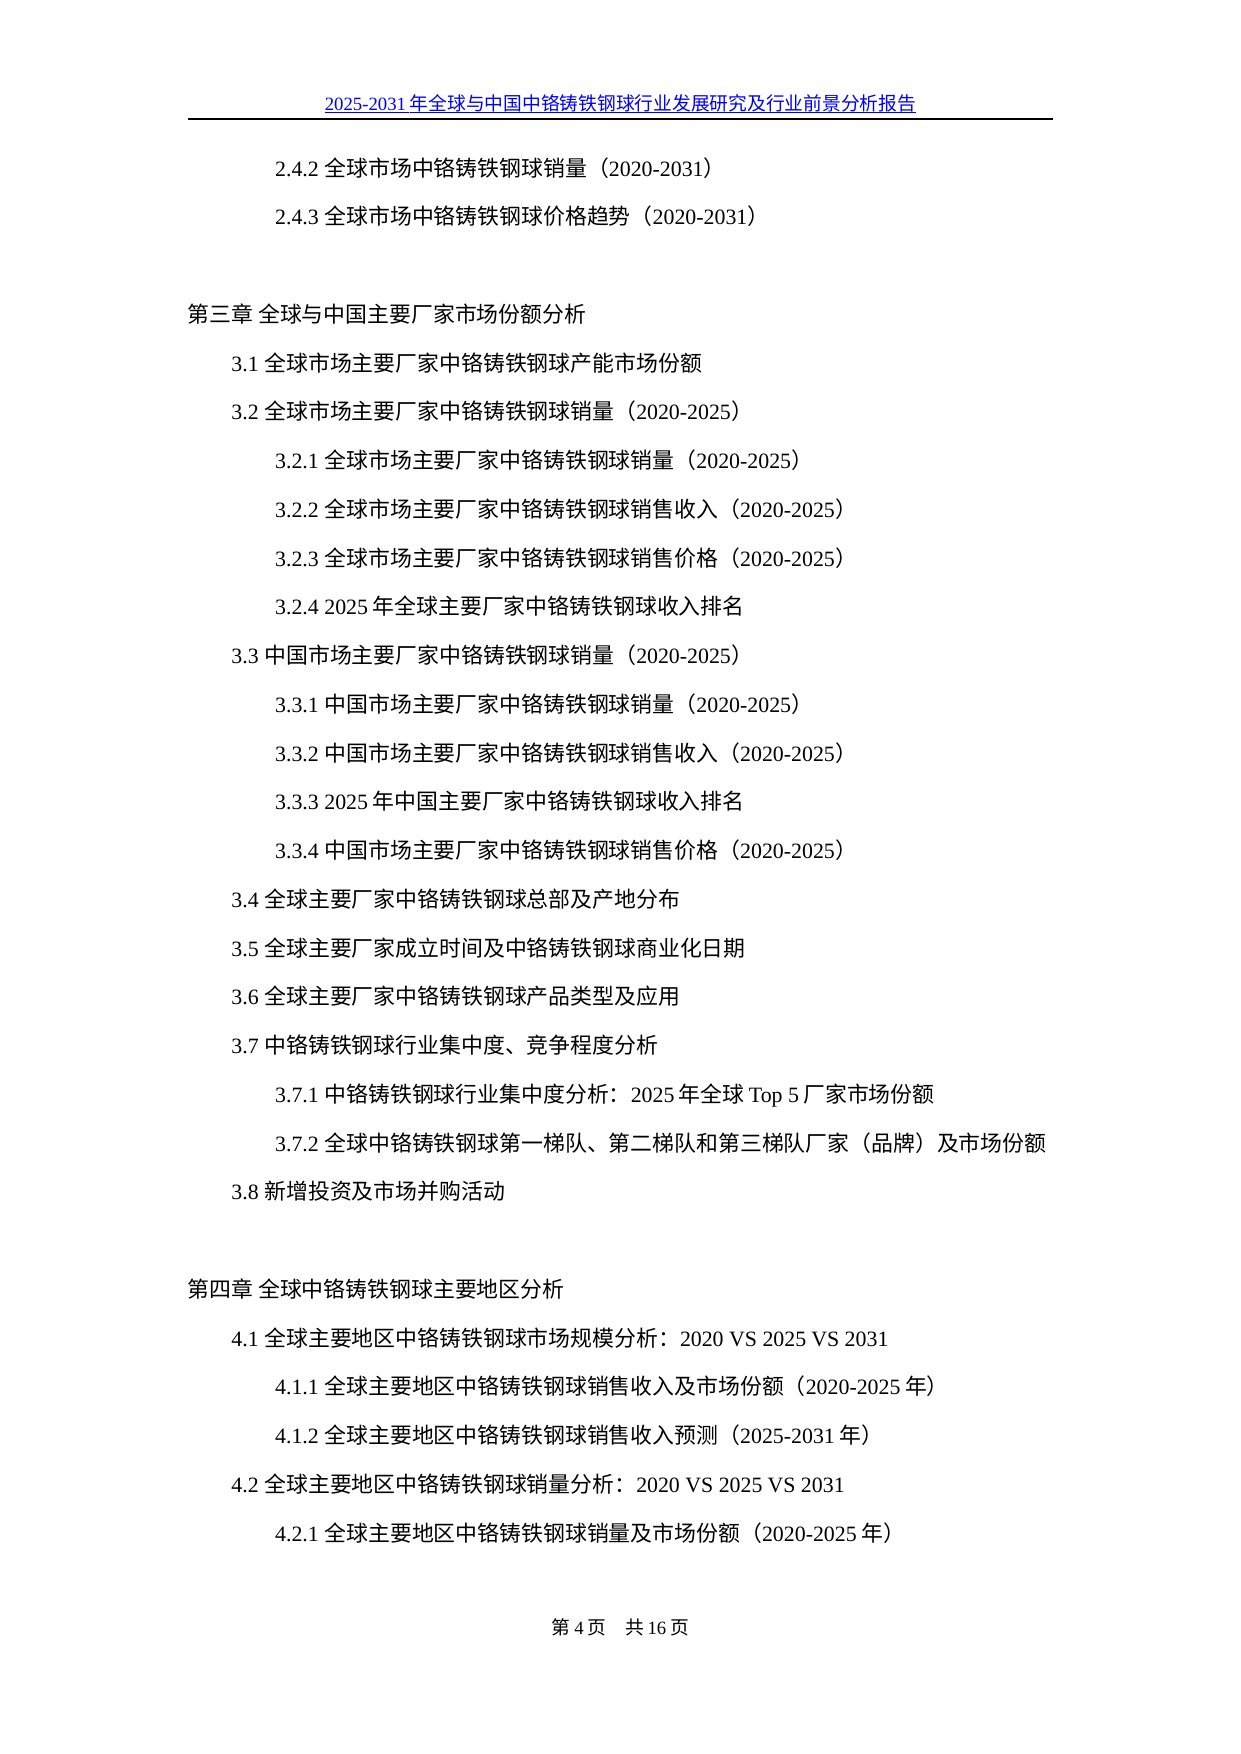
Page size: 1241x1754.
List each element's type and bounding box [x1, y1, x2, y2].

text [187, 150, 1053, 1548]
